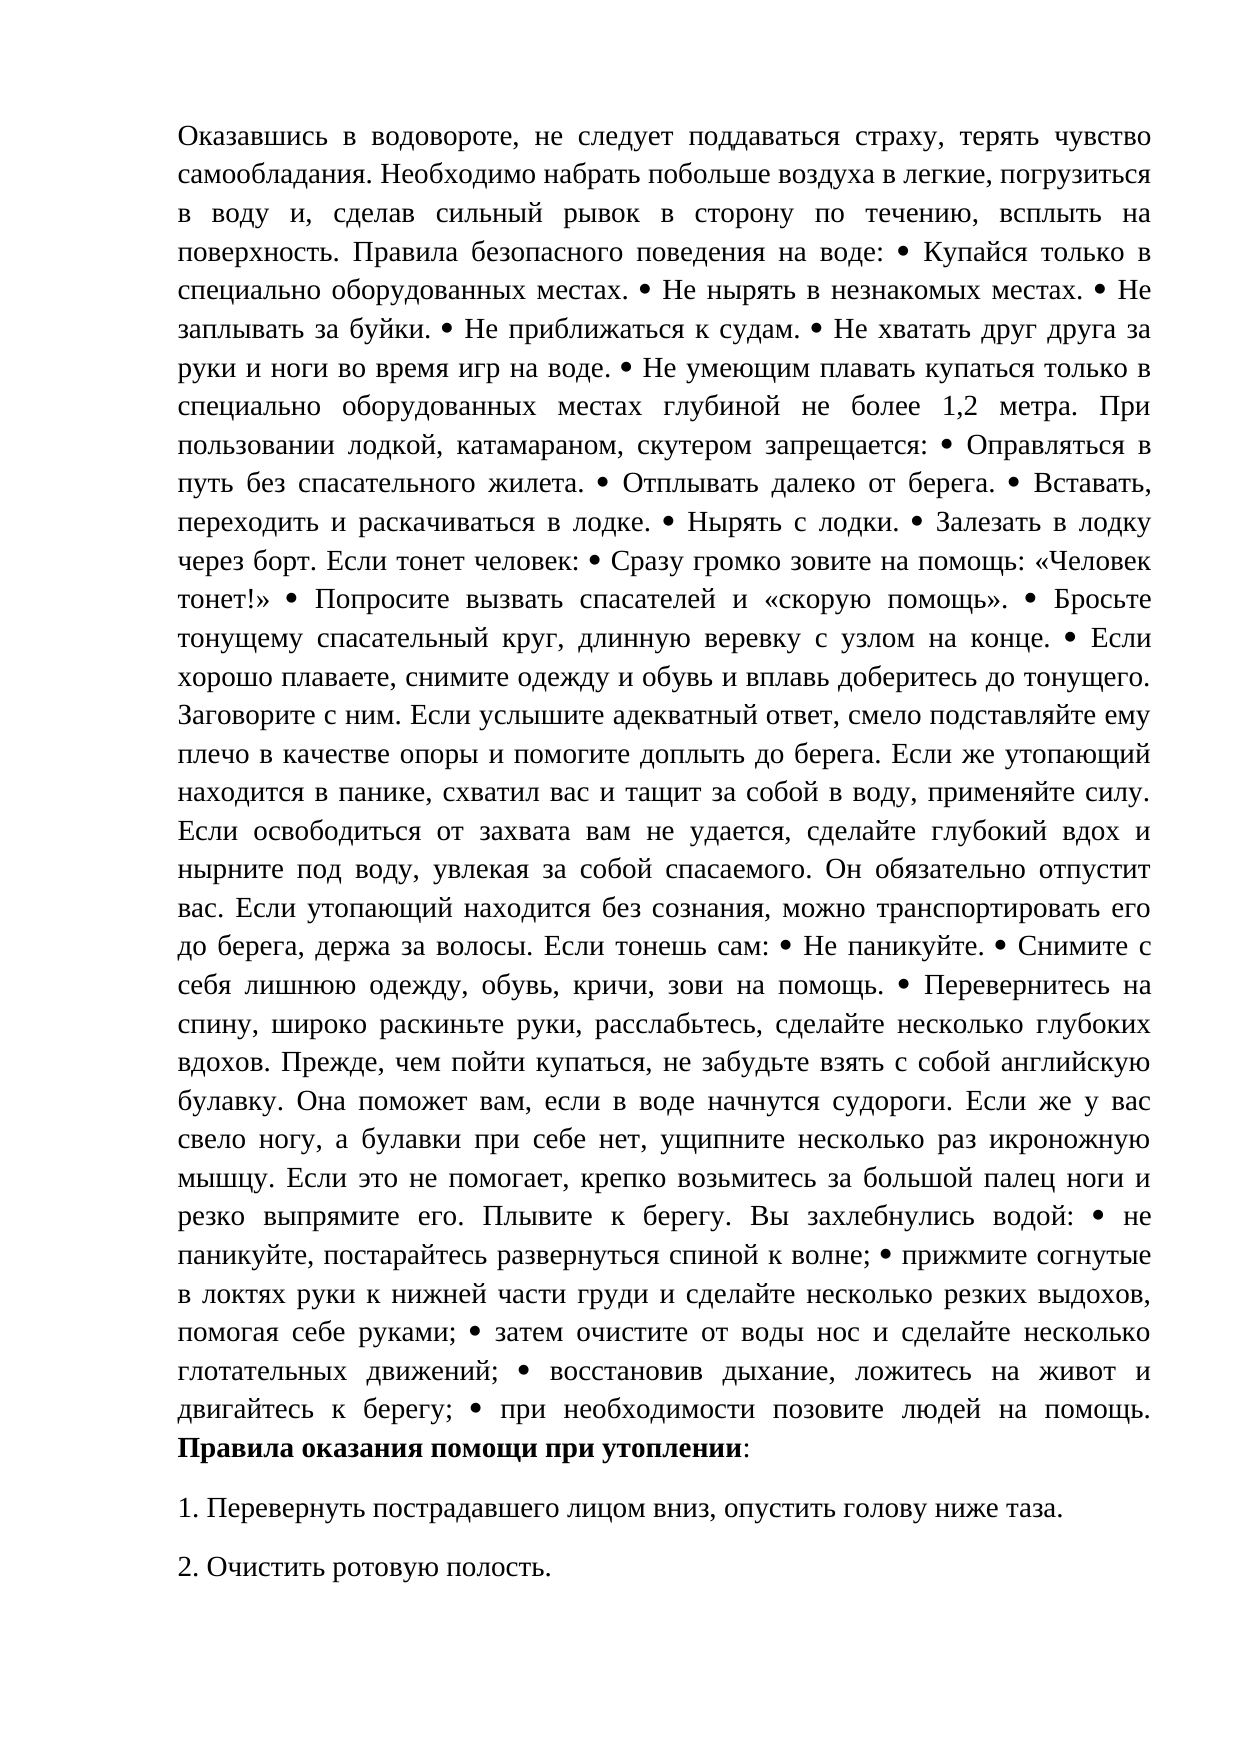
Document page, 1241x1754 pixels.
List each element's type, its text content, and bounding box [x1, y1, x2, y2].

text 1. Перевернуть пострадавшего лицом вниз, опустить голову ниже таза. [177, 1490, 1152, 1523]
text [177, 118, 1152, 1464]
text 2. Очистить ротовую полость. [177, 1549, 1152, 1583]
